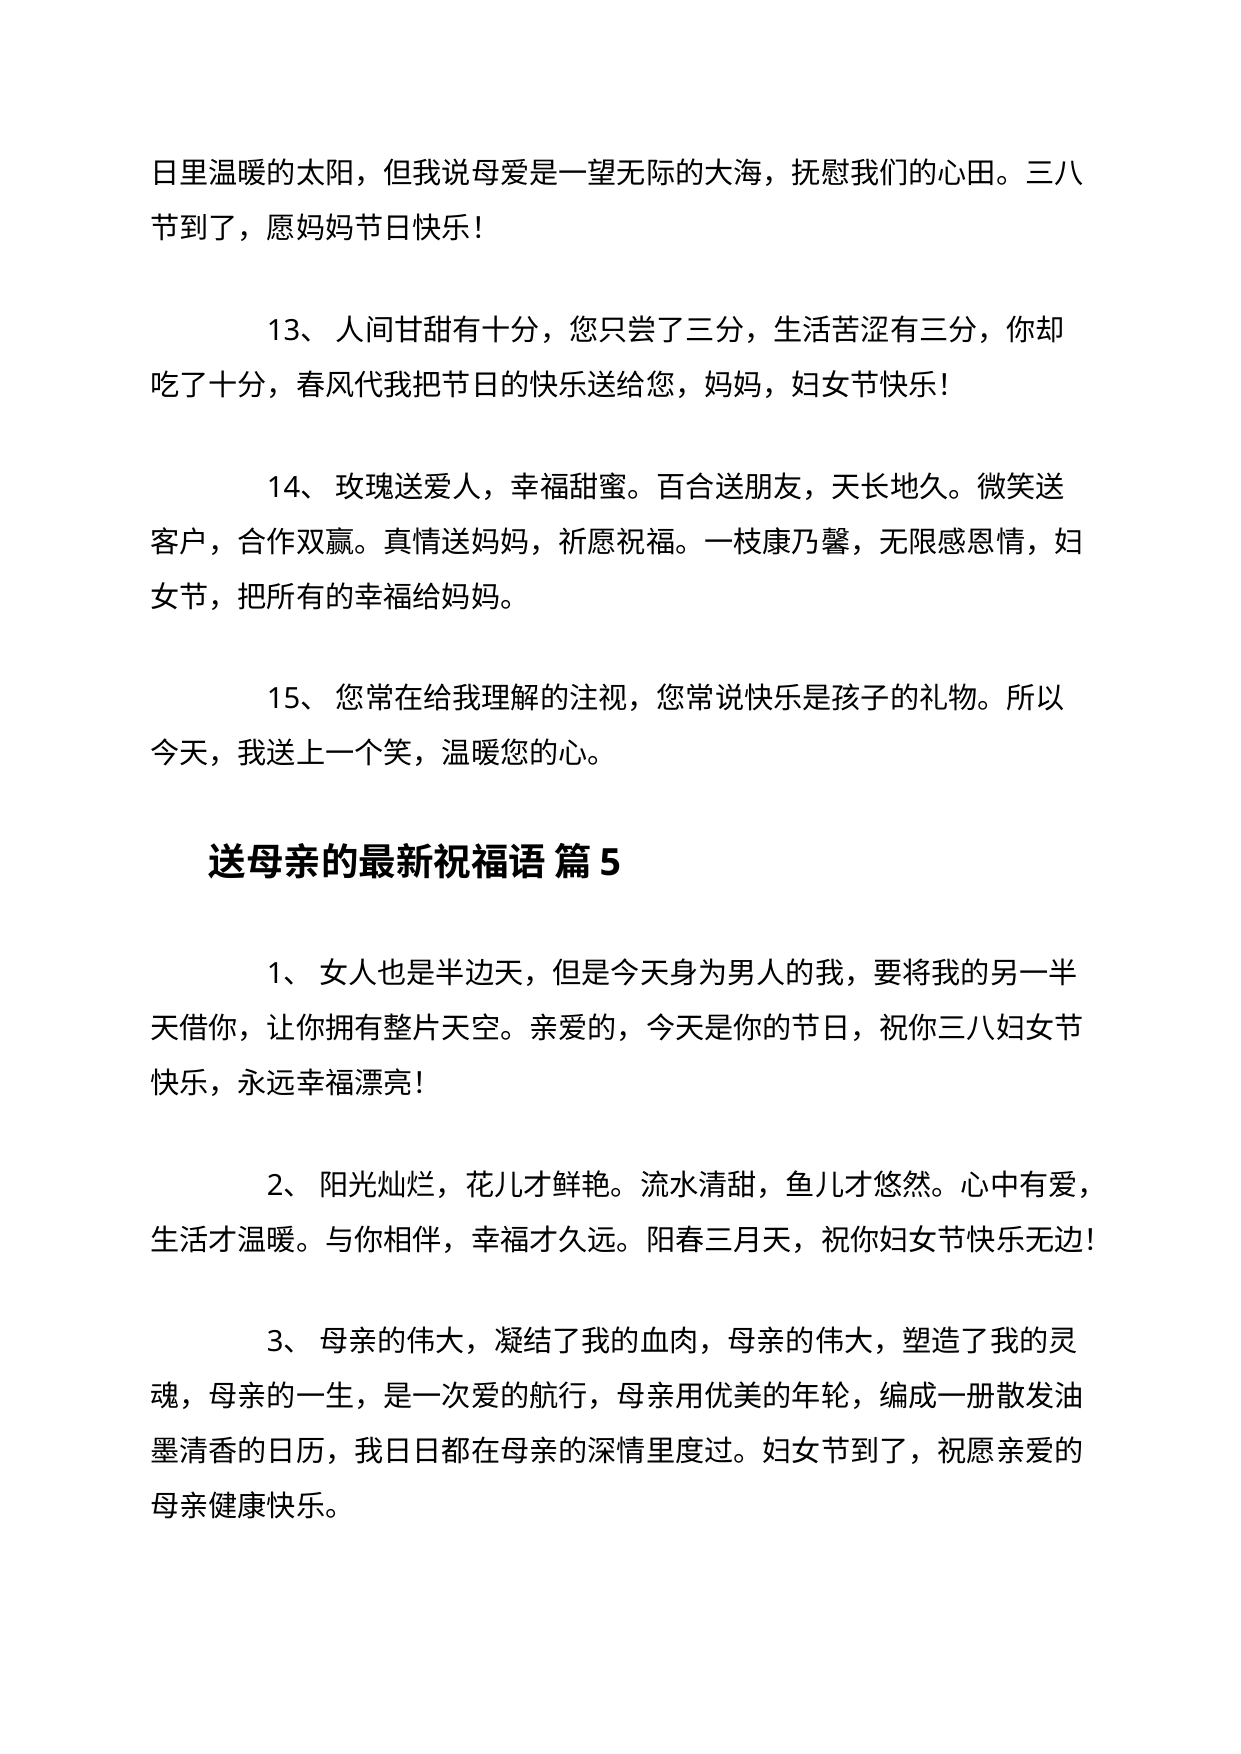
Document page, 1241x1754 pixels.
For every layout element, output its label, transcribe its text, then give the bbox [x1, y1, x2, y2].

text 14、 玫瑰送爱人，幸福甜蜜。百合送朋友，天长地久。微笑送客户，合作双赢。真情送妈妈，祈愿祝福。一枝康乃馨，无限感恩情，妇女节，把所有的幸福给妈妈。 [150, 463, 1090, 616]
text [150, 150, 1090, 247]
text 送母亲的最新祝福语 篇5 [150, 832, 1090, 886]
text 13、 人间甘甜有十分，您只尝了三分，生活苦涩有三分，你却吃了十分，春风代我把节日的快乐送给您，妈妈，妇女节快乐！ [150, 307, 1090, 404]
text 3、 母亲的伟大，凝结了我的血肉，母亲的伟大，塑造了我的灵魂，母亲的一生，是一次爱的航行，母亲用优美的年轮，编成一册散发油墨清香的日历，我日日都在母亲的深情里度过。妇女节到了，祝愿亲爱的母亲健康快乐。 [150, 1318, 1090, 1525]
text 2、 阳光灿烂，花儿才鲜艳。流水清甜，鱼儿才悠然。心中有爱，生活才温暖。与你相伴，幸福才久远。阳春三月天，祝你妇女节快乐无边！ [150, 1161, 1090, 1258]
text 1、 女人也是半边天，但是今天身为男人的我，要将我的另一半天借你，让你拥有整片天空。亲爱的，今天是你的节日，祝你三八妇女节快乐，永远幸福漂亮！ [150, 949, 1090, 1102]
text 15、 您常在给我理解的注视，您常说快乐是孩子的礼物。所以今天，我送上一个笑，温暖您的心。 [150, 675, 1090, 772]
